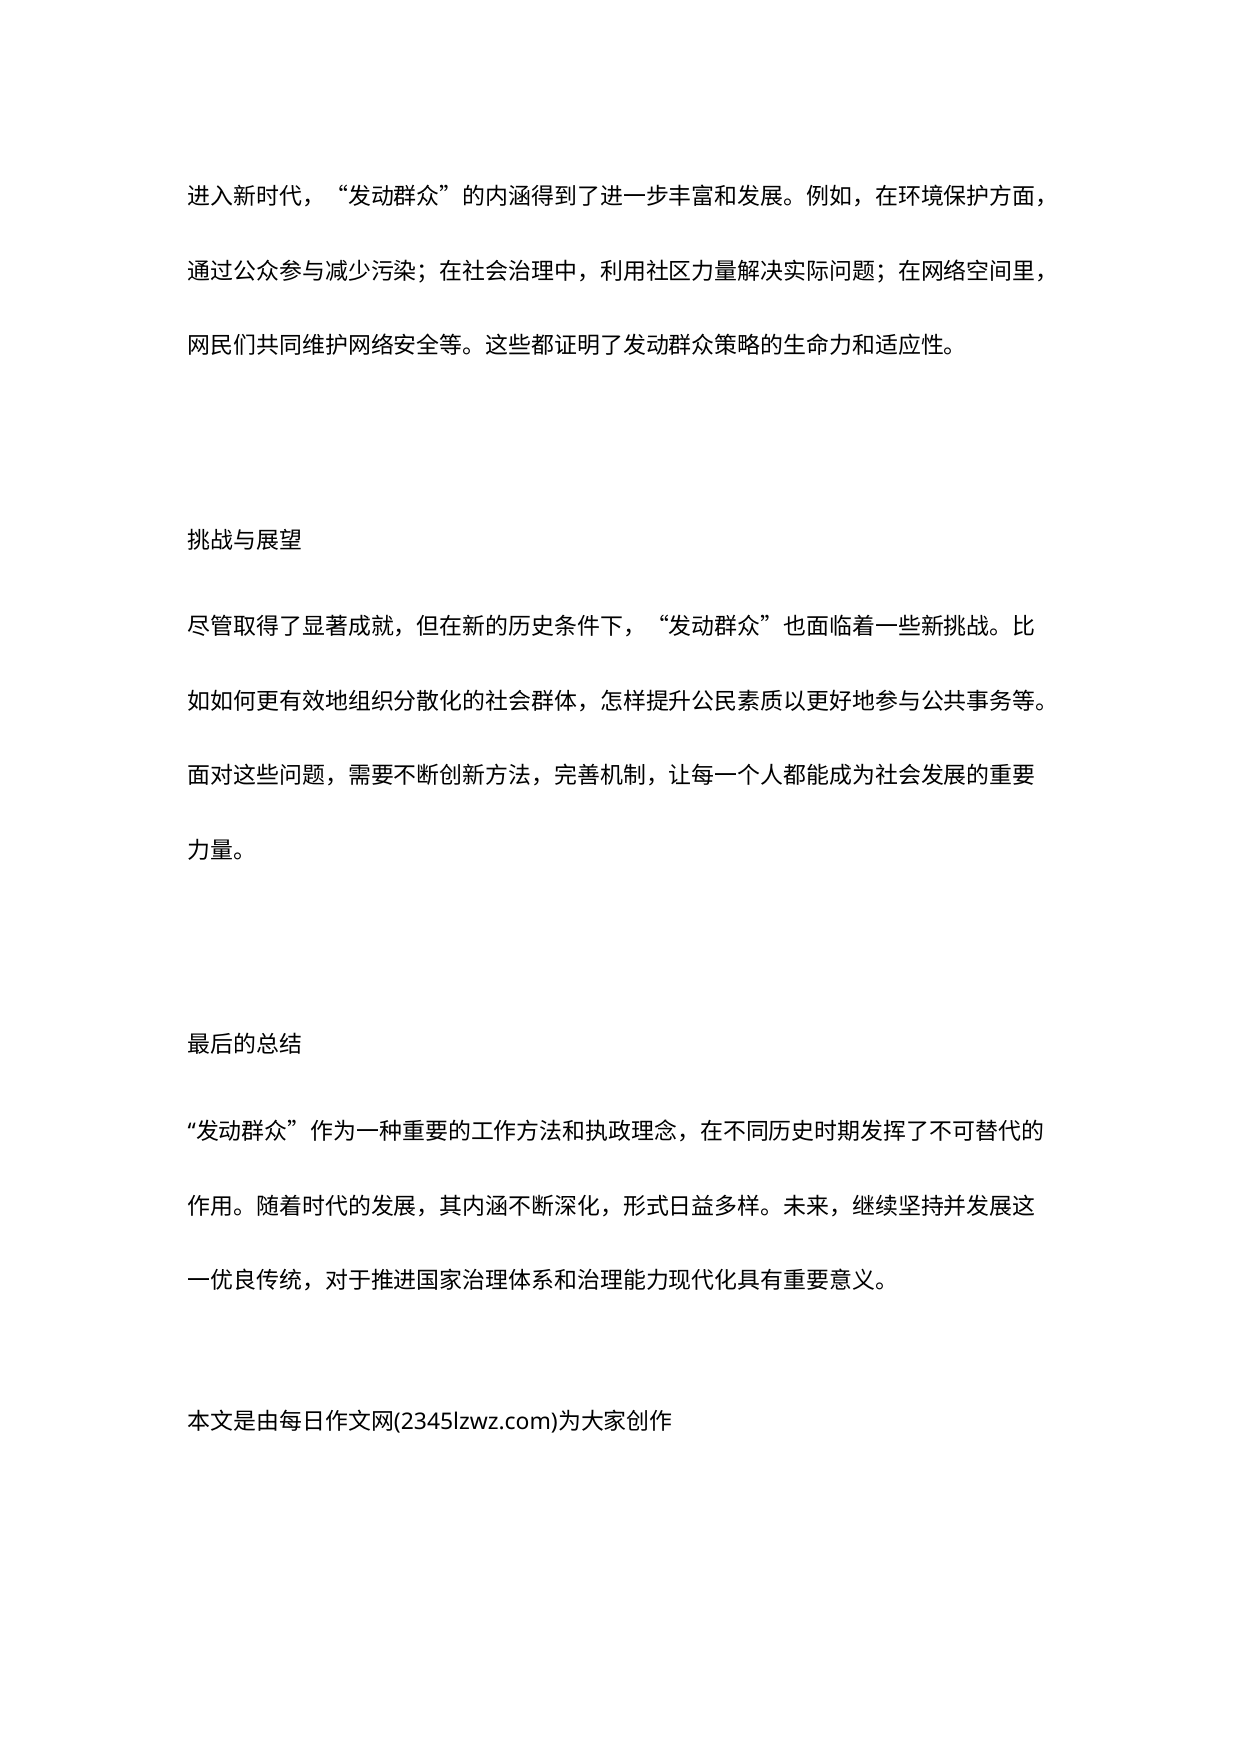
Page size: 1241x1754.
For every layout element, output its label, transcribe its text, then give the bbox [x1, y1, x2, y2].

text 挑战与展望 [187, 506, 1053, 571]
text 本文是由每日作文网(2345lzwz.com)为大家创作 [187, 1387, 1053, 1452]
text 尽管取得了显著成就，但在新的历史条件下，“发动群众”也面临着一些新挑战。比如如何更有效地组织分散化的社会群体，怎样提升公民素质以更好地参与公共事务等。面对这些问题，需要不断创新方法，完善机制，让每一个人都能成为社会发展的重要力量。 [187, 592, 1053, 881]
text 最后的总结 [187, 1011, 1053, 1076]
text “发动群众”作为一种重要的工作方法和执政理念，在不同历史时期发挥了不可替代的作用。随着时代的发展，其内涵不断深化，形式日益多样。未来，继续坚持并发展这一优良传统，对于推进国家治理体系和治理能力现代化具有重要意义。 [187, 1097, 1053, 1311]
text 进入新时代，“发动群众”的内涵得到了进一步丰富和发展。例如，在环境保护方面，通过公众参与减少污染；在社会治理中，利用社区力量解决实际问题；在网络空间里，网民们共同维护网络安全等。这些都证明了发动群众策略的生命力和适应性。 [187, 162, 1053, 376]
